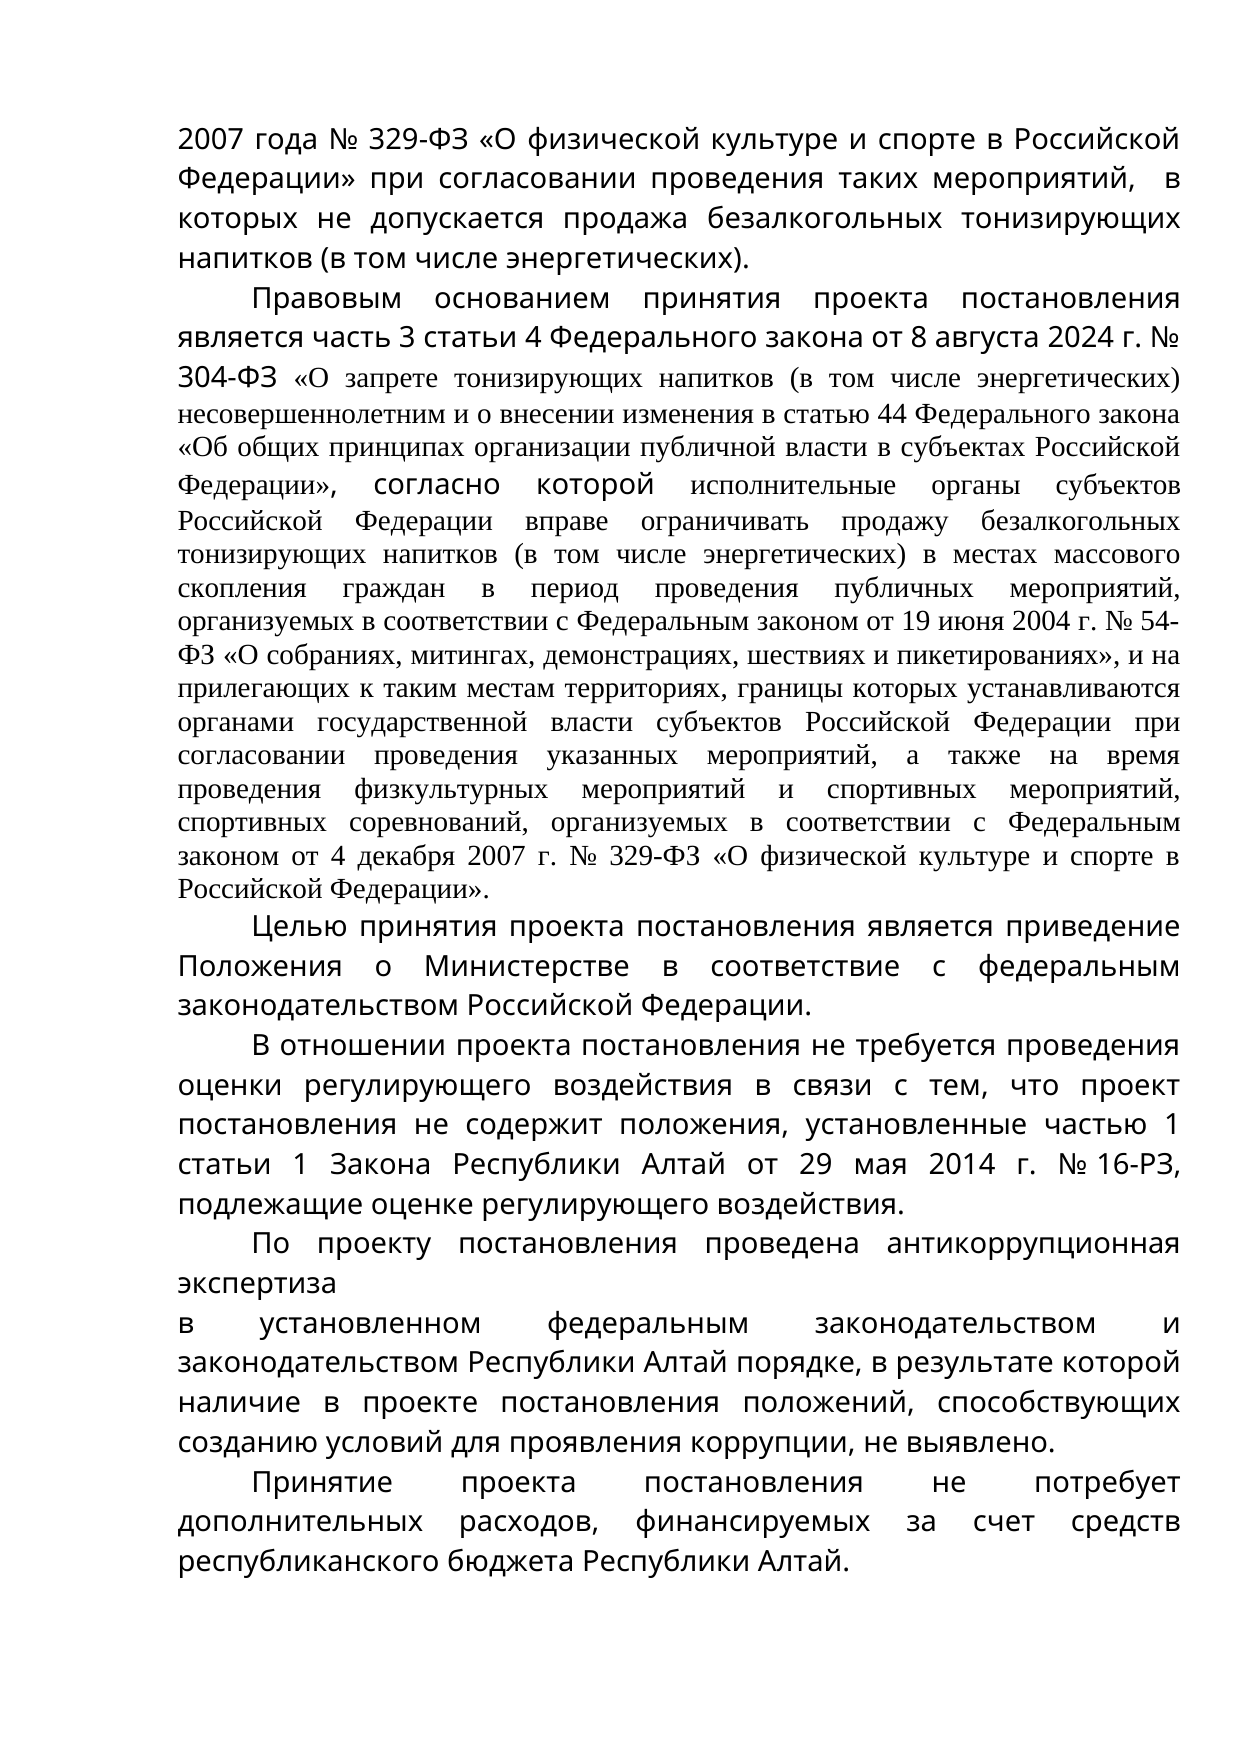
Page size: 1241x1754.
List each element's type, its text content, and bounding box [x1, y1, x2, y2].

text По проекту постановления проведена антикоррупционная экспертиза в установленном федеральным законодательством и законодательством Республики Алтай порядке, в результате которой наличие в проекте постановления положений, способствующих созданию условий для проявления коррупции, не выявлено. [177, 1223, 1181, 1461]
text В отношении проекта постановления не требуется проведения оценки регулирующего воздействия в связи с тем, что проект постановления не содержит положения, установленные частью 1 статьи 1 Закона Республики Алтай от 29 мая 2014 г. № 16-РЗ, подлежащие оценке регулирующего воздействия. [177, 1024, 1181, 1223]
text Правовым основанием принятия проекта постановления является часть 3 статьи 4 Федерального закона от 8 августа 2024 г. № 304-ФЗ «О запрете тонизирующих напитков (в том числе энергетических) несовершеннолетним и о внесении изменения в статью 44 Федерального закона «Об общих принципах организации публичной власти в субъектах Российской Федерации», согласно которой исполнительные органы субъектов Российской Федерации вправе ограничивать продажу безалкогольных тонизирующих напитков (в том числе энергетических) в местах массового скопления граждан в период проведения публичных мероприятий, организуемых в соответствии с Федеральным законом от 19 июня 2004 г. № 54-ФЗ «О собраниях, митингах, демонстрациях, шествиях и пикетированиях», и на прилегающих к таким местам территориях, границы которых устанавливаются органами государственной власти субъектов Российской Федерации при согласовании проведения указанных мероприятий, а также на время проведения физкультурных мероприятий и спортивных мероприятий, спортивных соревнований, организуемых в соответствии с Федеральным законом от 4 декабря 2007 г. № 329-ФЗ «О физической культуре и спорте в Российской Федерации». [177, 277, 1181, 905]
text Целью принятия проекта постановления является приведение Положения о Министерстве в соответствие с федеральным законодательством Российской Федерации. [177, 905, 1181, 1024]
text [177, 118, 1181, 277]
text Принятие проекта постановления не потребует дополнительных расходов, финансируемых за счет средств республиканского бюджета Республики Алтай. [177, 1461, 1181, 1580]
